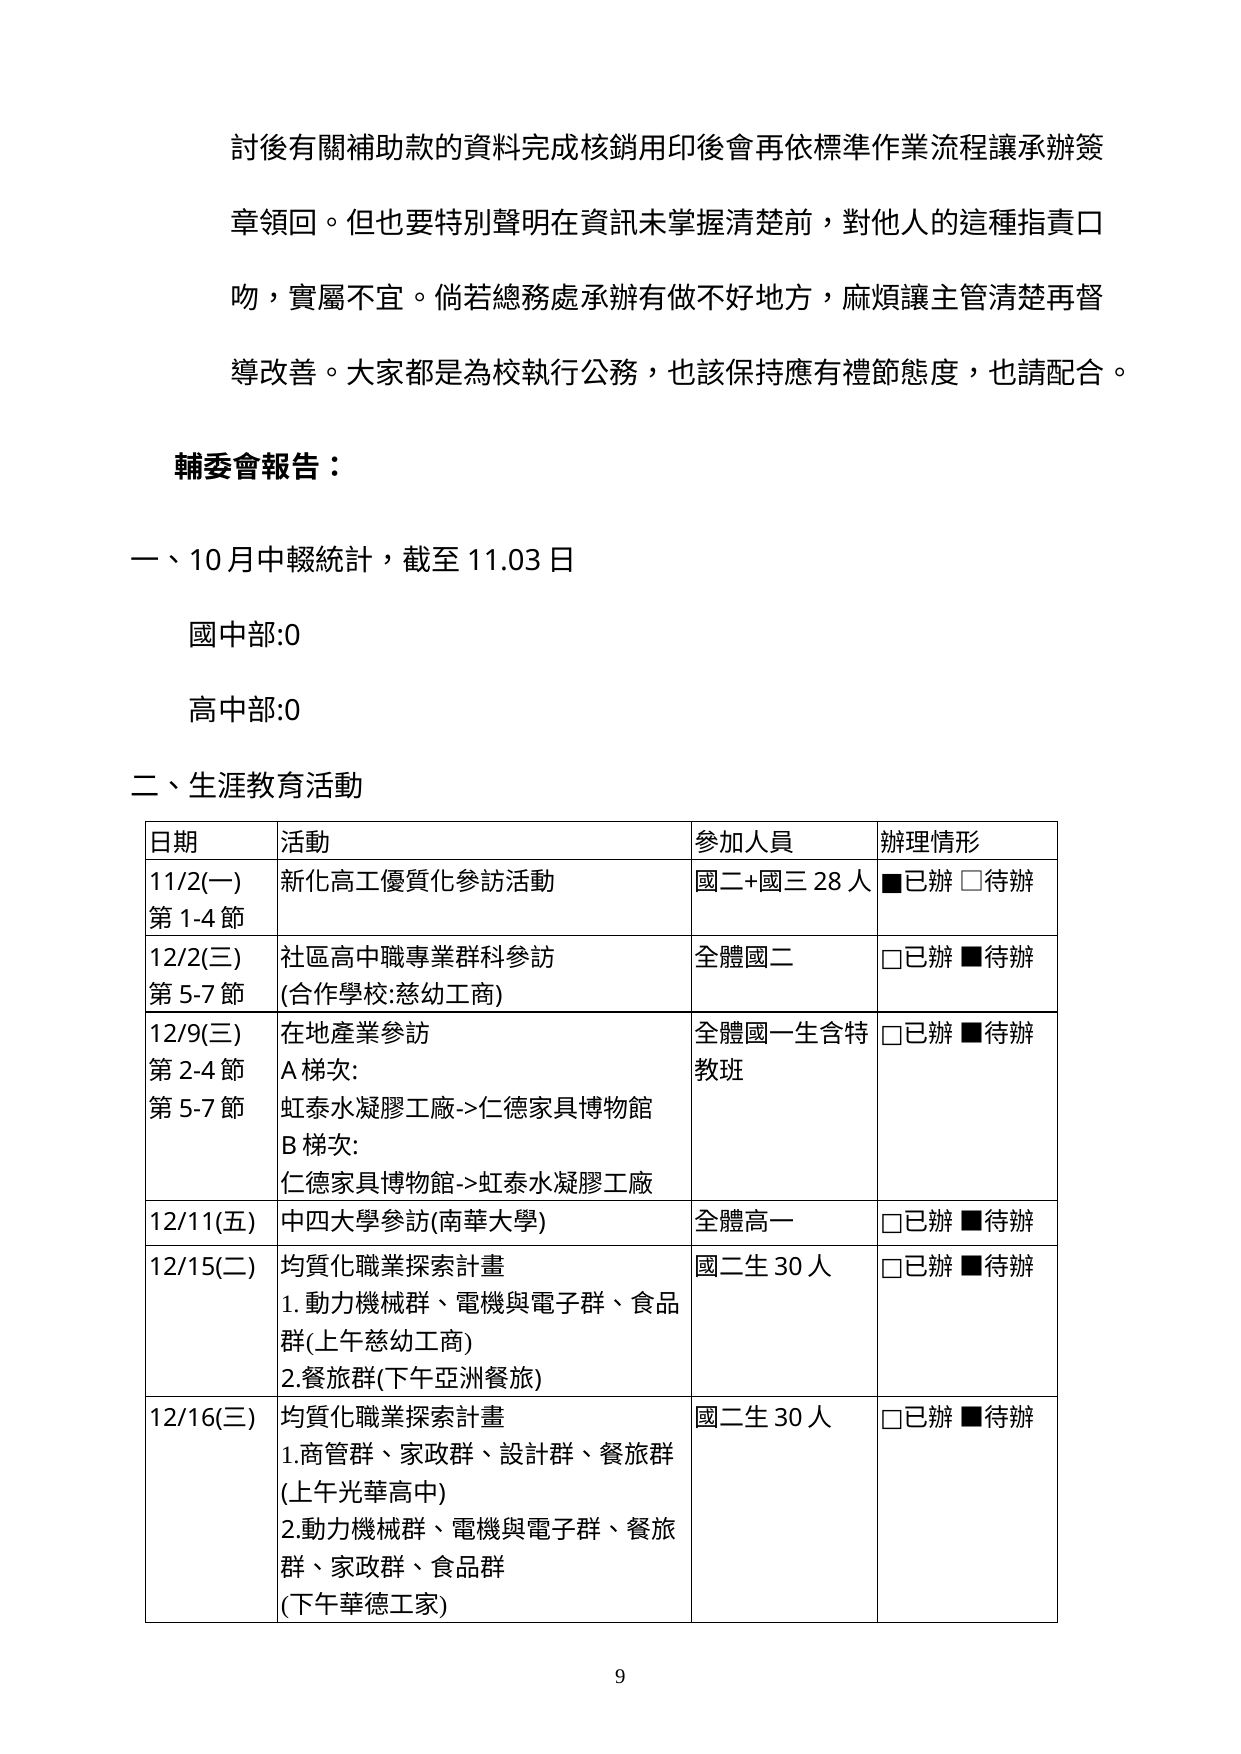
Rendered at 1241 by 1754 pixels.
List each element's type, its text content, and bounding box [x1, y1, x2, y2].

table_cell □已辦 ■待辦 [878, 1013, 1057, 1200]
table_cell 12/15(二) [146, 1246, 277, 1396]
table_cell 12/2(三) 第5-7節 [146, 936, 277, 1011]
table_cell 全體國二 [692, 936, 877, 1011]
text 二、生涯教育活動 [130, 746, 1110, 821]
table_cell 社區高中職專業群科參訪 (合作學校:慈幼工商) [278, 936, 691, 1011]
table_cell 國二生30人 [692, 1397, 877, 1622]
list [159, 108, 1110, 408]
table_cell □已辦 ■待辦 [878, 936, 1057, 1011]
table_header 活動 [278, 822, 691, 859]
text 國中部:0 [174, 596, 1110, 671]
table_cell 12/16(三) [146, 1397, 277, 1622]
table_cell 全體國一生含特教班 [692, 1013, 877, 1200]
table_cell ■已辦 □待辦 [878, 860, 1057, 935]
table_cell 11/2(一) 第1-4節 [146, 860, 277, 935]
table_cell 國二+國三28人 [692, 860, 877, 935]
table_cell □已辦 ■待辦 [878, 1201, 1057, 1244]
table_header 日期 [146, 822, 277, 859]
table_cell 12/11(五) [146, 1201, 277, 1244]
table_cell 12/9(三) 第2-4節 第5-7節 [146, 1013, 277, 1200]
table_header 辦理情形 [878, 822, 1057, 859]
table_cell □已辦 ■待辦 [878, 1246, 1057, 1396]
table_cell 在地產業參訪 A梯次: 虹泰水凝膠工廠->仁德家具博物館 B梯次: 仁德家具博物館->虹泰水凝膠工廠 [278, 1013, 691, 1200]
text 高中部:0 [174, 671, 1110, 746]
text 輔委會報告： [174, 427, 1110, 502]
table_cell □已辦 ■待辦 [878, 1397, 1057, 1622]
table_cell 新化高工優質化參訪活動 [278, 860, 691, 935]
table_cell 均質化職業探索計畫 1.商管群、家政群、設計群、餐旅群 (上午光華高中) 2.動力機械群、電機與電子群、餐旅群、家政群、食品群 (下午華德工家) [278, 1397, 691, 1622]
table_cell 國二生30人 [692, 1246, 877, 1396]
table_cell 中四大學參訪(南華大學) [278, 1201, 691, 1244]
table_cell 均質化職業探索計畫 1. 動力機械群、電機與電子群、食品群(上午慈幼工商) 2.餐旅群(下午亞洲餐旅) [278, 1246, 691, 1396]
table_cell 全體高一 [692, 1201, 877, 1244]
text 一、10月中輟統計，截至11.03日 [130, 521, 1110, 596]
table_header 參加人員 [692, 822, 877, 859]
